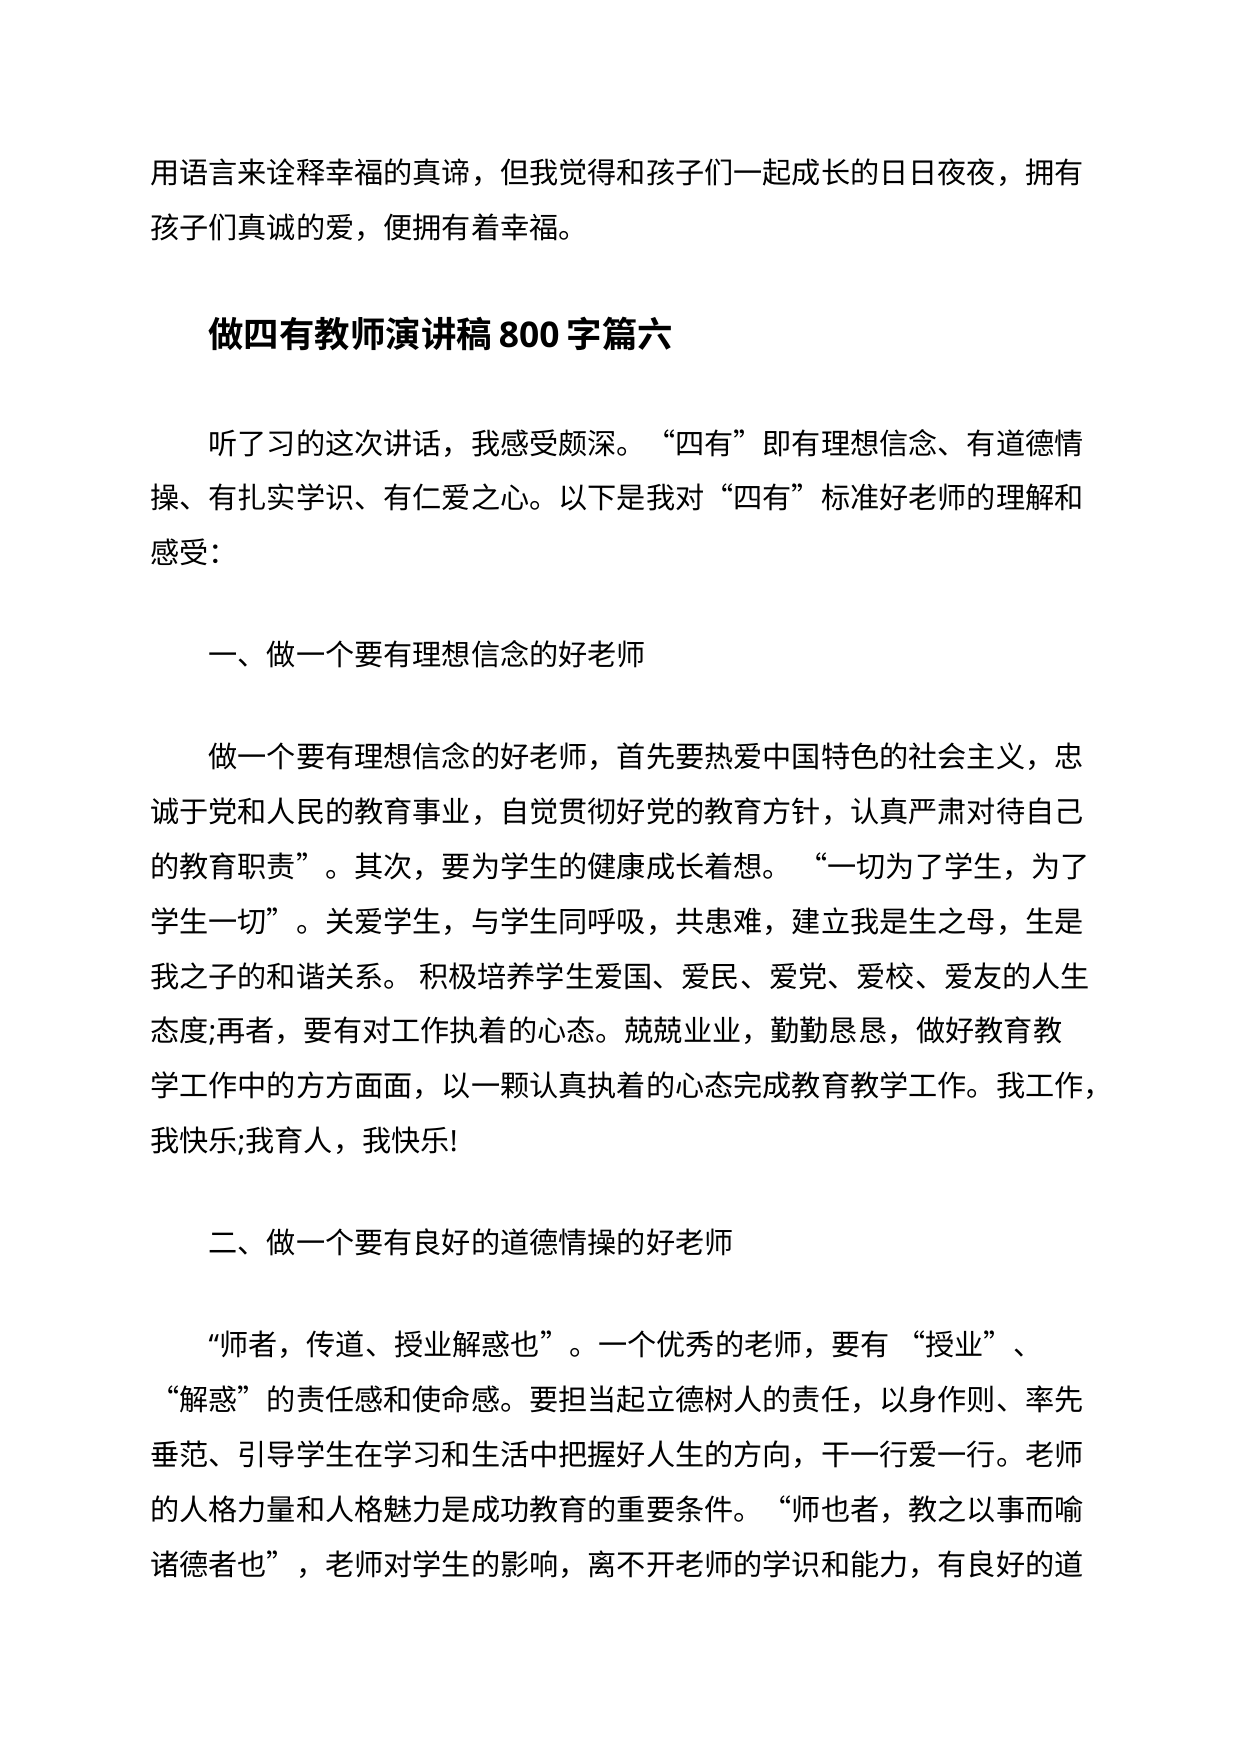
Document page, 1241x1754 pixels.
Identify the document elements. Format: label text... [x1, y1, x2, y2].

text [150, 150, 1090, 247]
text 听了习的这次讲话，我感受颇深。“四有”即有理想信念、有道德情操、有扎实学识、有仁爱之心。以下是我对“四有”标准好老师的理解和感受： [150, 420, 1090, 572]
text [150, 1322, 1090, 1584]
text 一、做一个要有理想信念的好老师 [150, 632, 1090, 674]
text 二、做一个要有良好的道德情操的好老师 [150, 1220, 1090, 1262]
text 做四有教师演讲稿800字篇六 [150, 307, 1090, 358]
text 做一个要有理想信念的好老师，首先要热爱中国特色的社会主义，忠诚于党和人民的教育事业，自觉贯彻好党的教育方针，认真严肃对待自己的教育职责”。其次，要为学生的健康成长着想。 “一切为了学生，为了学生一切”。关爱学生，与学生同呼吸，共患难，建立我是生之母，生是我之子的和谐关系。 积极培养学生爱国、爱民、爱党、爱校、爱友的人生态度;再者，要有对工作执着的心态。兢兢业业，勤勤恳恳，做好教育教学工作中的方方面面，以一颗认真执着的心态完成教育教学工作。我工作，我快乐;我育人，我快乐! [150, 733, 1090, 1160]
